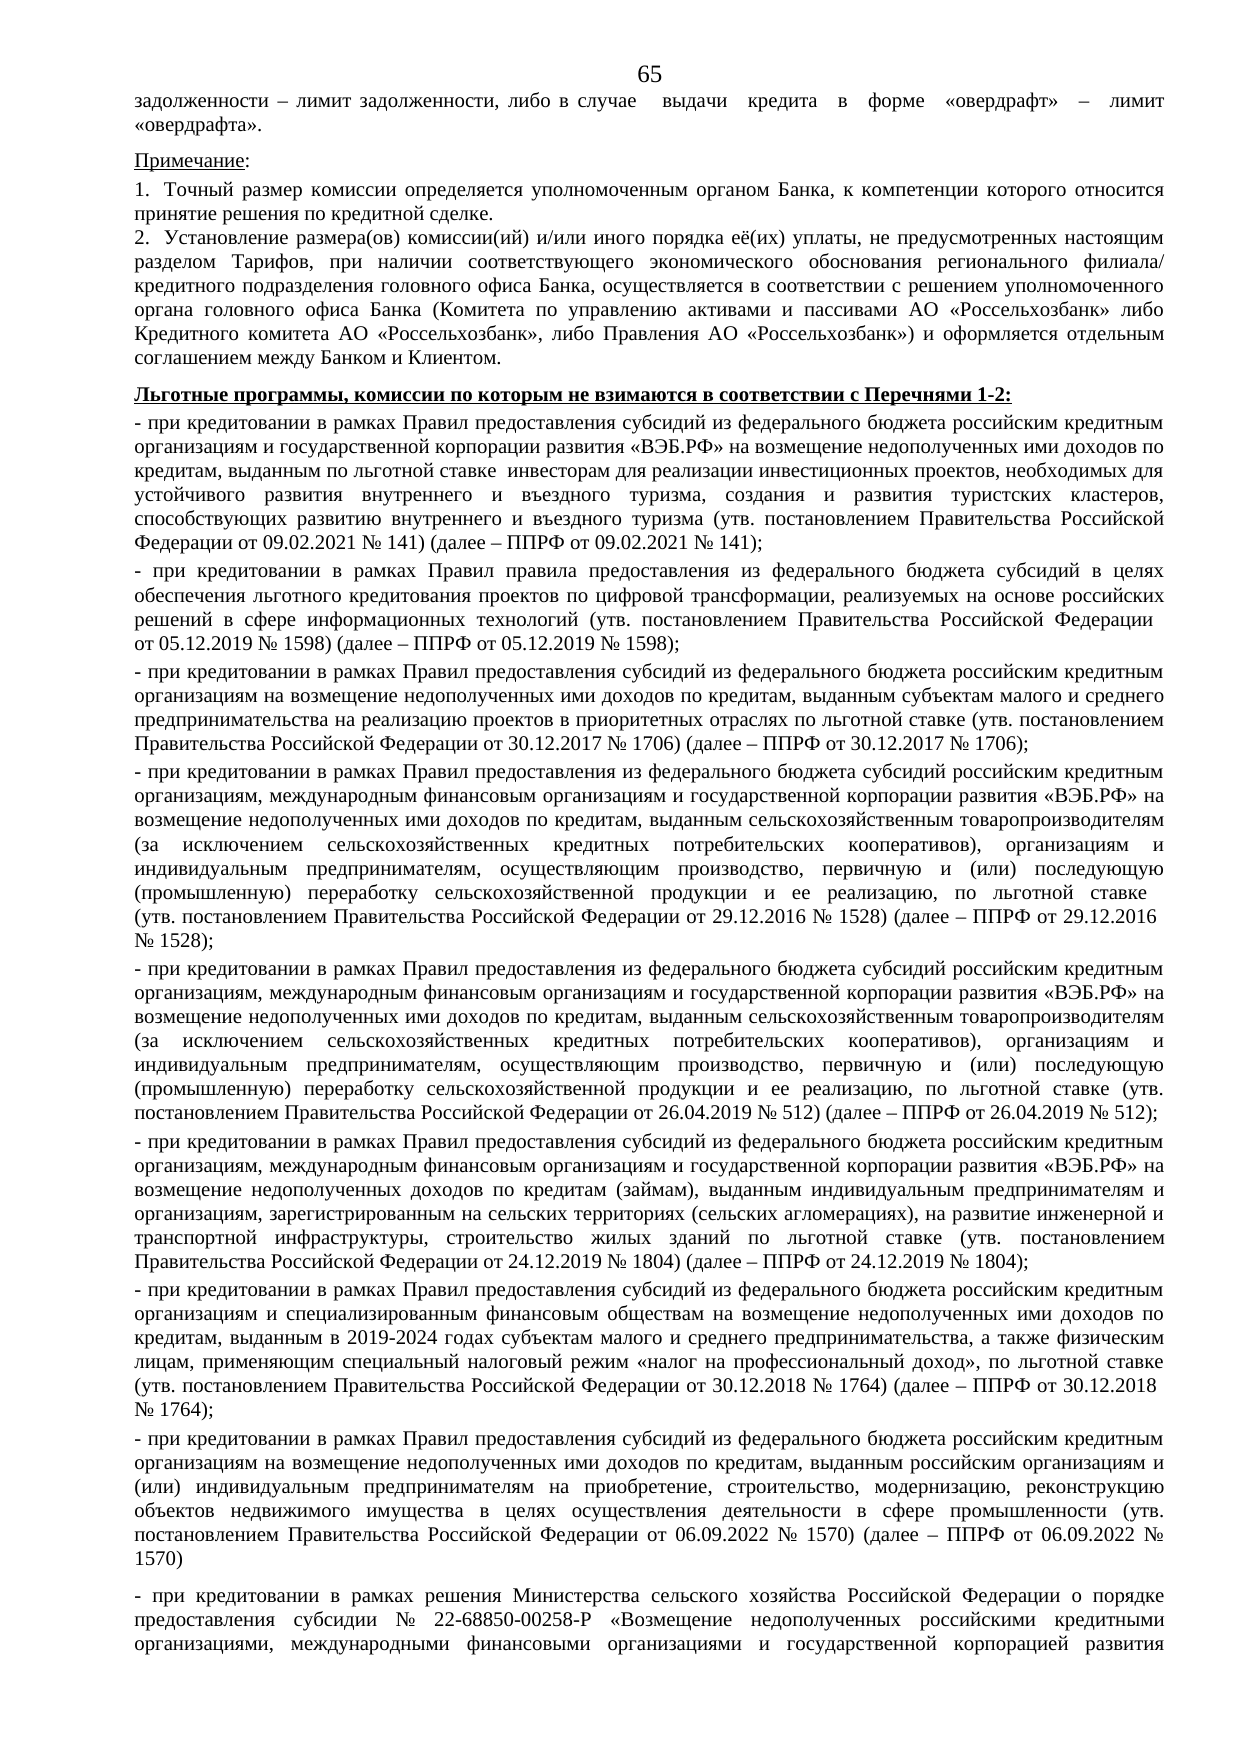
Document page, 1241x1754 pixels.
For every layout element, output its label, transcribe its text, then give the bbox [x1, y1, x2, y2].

text Примечание: [134, 148, 1165, 172]
text 2. Установление размера(ов) комиссии(ий) и/или иного порядка её(их) уплаты, не предусмотренных настоящим разделом Тарифов, при наличии соответствующего экономического обоснования регионального филиала/ кредитного подразделения головного офиса Банка, осуществляется в соответствии с решением уполномоченного органа головного офиса Банка (Комитета по управлению активами и пассивами АО «Россельхозбанк» либо Кредитного комитета АО «Россельхозбанк», либо Правления АО «Россельхозбанк») и оформляется отдельным соглашением между Банком и Клиентом. [134, 225, 1165, 369]
text - при кредитовании в рамках Правил предоставления из федерального бюджета субсидий российским кредитным организациям, международным финансовым организациям и государственной корпорации развития «ВЭБ.РФ» на возмещение недополученных ими доходов по кредитам, выданным сельскохозяйственным товаропроизводителям (за исключением сельскохозяйственных кредитных потребительских кооперативов), организациям и индивидуальным предпринимателям, осуществляющим производство, первичную и (или) последующую (промышленную) переработку сельскохозяйственной продукции и ее реализацию, по льготной ставке (утв. постановлением Правительства Российской Федерации от 29.12.2016 № 1528) (далее – ППРФ от 29.12.2016 № 1528); [134, 759, 1165, 952]
text - при кредитовании в рамках Правил предоставления субсидий из федерального бюджета российским кредитным организациям и государственной корпорации развития «ВЭБ.РФ» на возмещение недополученных ими доходов по кредитам, выданным по льготной ставке инвесторам для реализации инвестиционных проектов, необходимых для устойчивого развития внутреннего и въездного туризма, создания и развития туристских кластеров, способствующих развитию внутреннего и въездного туризма (утв. постановлением Правительства Российской Федерации от 09.02.2021 № 141) (далее – ППРФ от 09.02.2021 № 141); [134, 410, 1165, 554]
text - при кредитовании в рамках Правил предоставления субсидий из федерального бюджета российским кредитным организациям и специализированным финансовым обществам на возмещение недополученных ими доходов по кредитам, выданным в 2019-2024 годах субъектам малого и среднего предпринимательства, а также физическим лицам, применяющим специальный налоговый режим «налог на профессиональный доход», по льготной ставке (утв. постановлением Правительства Российской Федерации от 30.12.2018 № 1764) (далее – ППРФ от 30.12.2018 № 1764); [134, 1277, 1165, 1421]
text 1. Точный размер комиссии определяется уполномоченным органом Банка, к компетенции которого относится принятие решения по кредитной сделке. [134, 177, 1165, 225]
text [134, 1582, 1165, 1655]
text - при кредитовании в рамках Правил предоставления субсидий из федерального бюджета российским кредитным организациям на возмещение недополученных ими доходов по кредитам, выданным российским организациям и (или) индивидуальным предпринимателям на приобретение, строительство, модернизацию, реконструкцию объектов недвижимого имущества в целях осуществления деятельности в сфере промышленности (утв. постановлением Правительства Российской Федерации от 06.09.2022 № 1570) (далее – ППРФ от 06.09.2022 № 1570) [134, 1426, 1165, 1570]
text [134, 88, 1165, 136]
text - при кредитовании в рамках Правил предоставления субсидий из федерального бюджета российским кредитным организациям, международным финансовым организациям и государственной корпорации развития «ВЭБ.РФ» на возмещение недополученных доходов по кредитам (займам), выданным индивидуальным предпринимателям и организациям, зарегистрированным на сельских территориях (сельских агломерациях), на развитие инженерной и транспортной инфраструктуры, строительство жилых зданий по льготной ставке (утв. постановлением Правительства Российской Федерации от 24.12.2019 № 1804) (далее – ППРФ от 24.12.2019 № 1804); [134, 1128, 1165, 1273]
text - при кредитовании в рамках Правил правила предоставления из федерального бюджета субсидий в целях обеспечения льготного кредитования проектов по цифровой трансформации, реализуемых на основе российских решений в сфере информационных технологий (утв. постановлением Правительства Российской Федерации от 05.12.2019 № 1598) (далее – ППРФ от 05.12.2019 № 1598); [134, 558, 1165, 655]
text Льготные программы, комиссии по которым не взимаются в соответствии с Перечнями 1-2: [134, 382, 1165, 406]
text - при кредитовании в рамках Правил предоставления субсидий из федерального бюджета российским кредитным организациям на возмещение недополученных ими доходов по кредитам, выданным субъектам малого и среднего предпринимательства на реализацию проектов в приоритетных отраслях по льготной ставке (утв. постановлением Правительства Российской Федерации от 30.12.2017 № 1706) (далее – ППРФ от 30.12.2017 № 1706); [134, 659, 1165, 755]
text - при кредитовании в рамках Правил предоставления из федерального бюджета субсидий российским кредитным организациям, международным финансовым организациям и государственной корпорации развития «ВЭБ.РФ» на возмещение недополученных ими доходов по кредитам, выданным сельскохозяйственным товаропроизводителям (за исключением сельскохозяйственных кредитных потребительских кооперативов), организациям и индивидуальным предпринимателям, осуществляющим производство, первичную и (или) последующую (промышленную) переработку сельскохозяйственной продукции и ее реализацию, по льготной ставке (утв. постановлением Правительства Российской Федерации от 26.04.2019 № 512) (далее – ППРФ от 26.04.2019 № 512); [134, 956, 1165, 1124]
